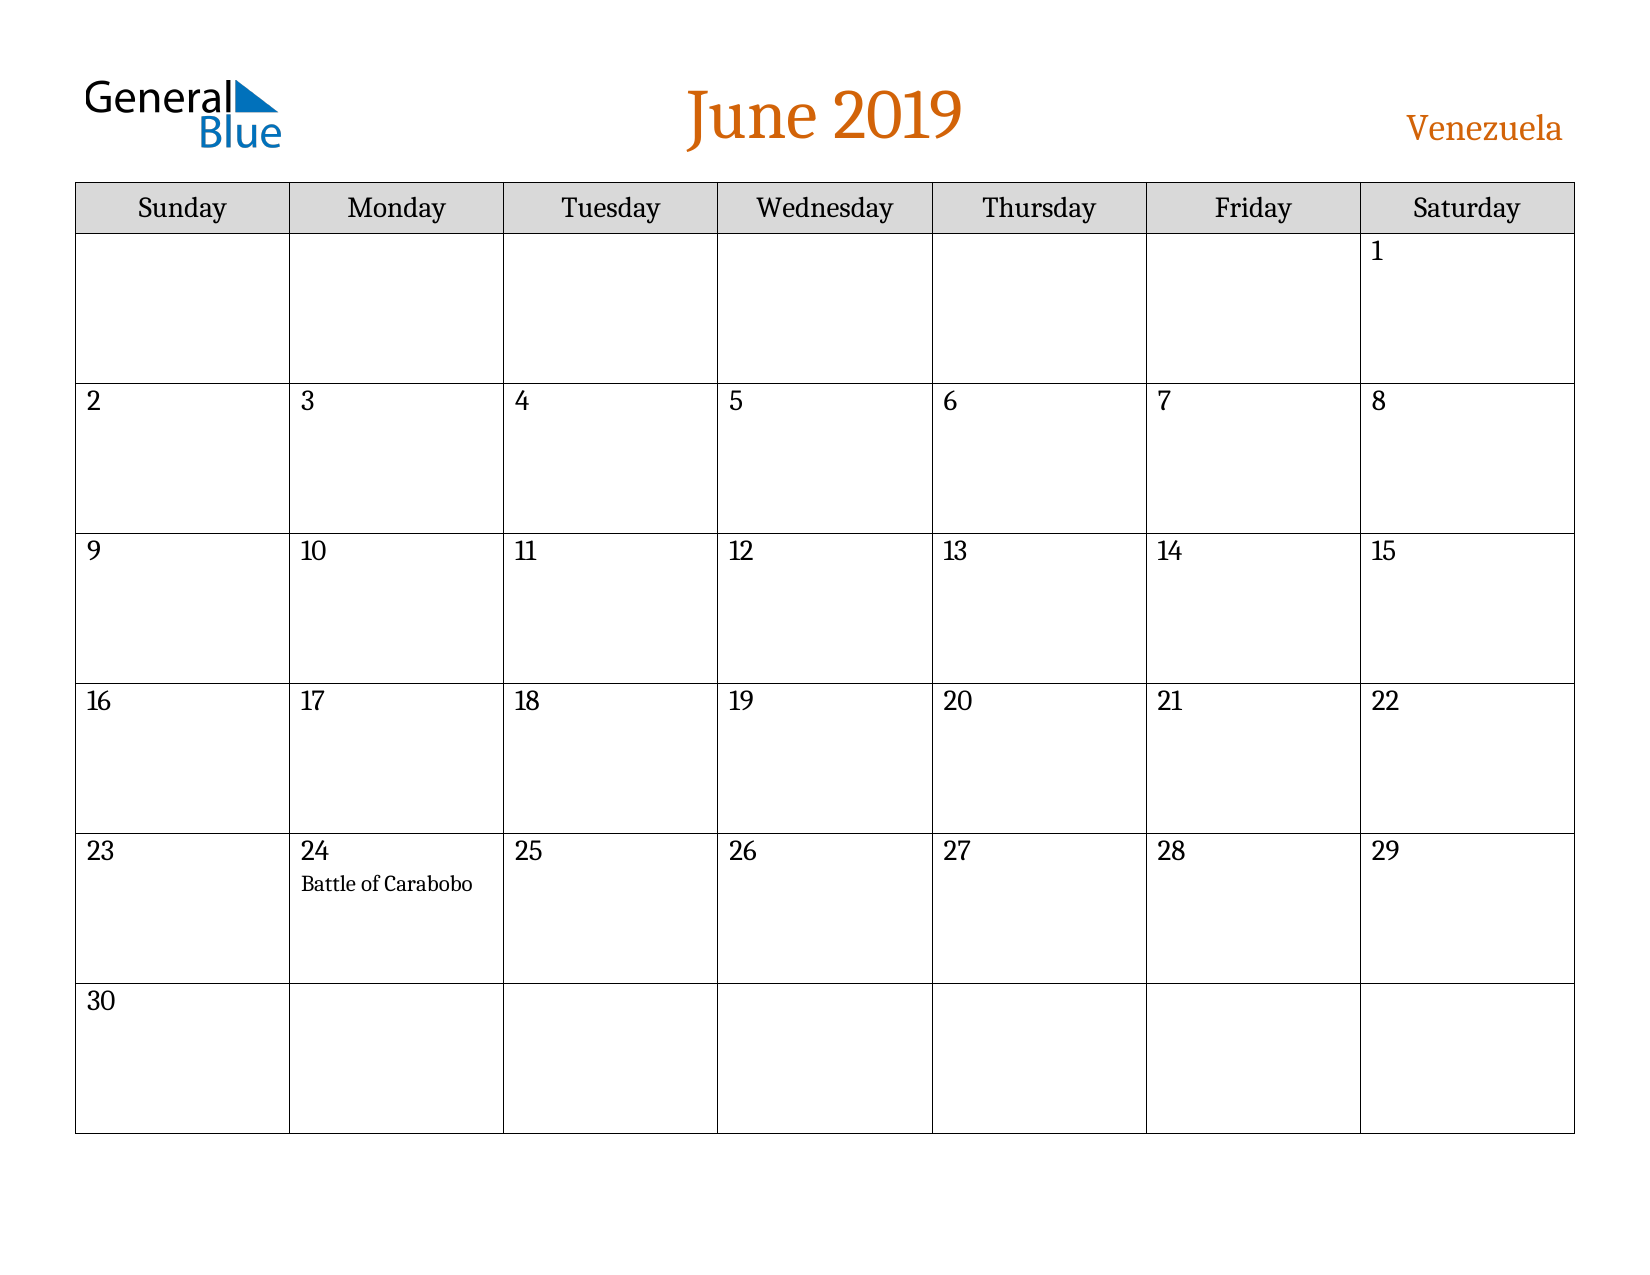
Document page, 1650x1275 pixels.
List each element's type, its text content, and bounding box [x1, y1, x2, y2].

table_cell 5 [718, 384, 932, 420]
picture [86, 80, 281, 148]
table_cell [504, 1020, 717, 1133]
table_cell [1147, 420, 1360, 533]
table_cell 18 [504, 684, 717, 720]
table_cell Battle of Carabobo [290, 870, 503, 983]
table_cell [1361, 720, 1574, 833]
table_cell [1147, 720, 1360, 833]
table_cell [290, 270, 503, 383]
table_cell 29 [1361, 834, 1574, 870]
table_cell 15 [1361, 534, 1574, 570]
table_cell [1147, 1020, 1360, 1133]
table_cell [290, 234, 503, 270]
table_cell 1 [1361, 234, 1574, 270]
table_cell 9 [76, 534, 289, 570]
table_cell 27 [933, 834, 1146, 870]
table_cell [1147, 270, 1360, 383]
table_cell [718, 420, 932, 533]
table_cell [76, 270, 289, 383]
table_cell 16 [76, 684, 289, 720]
table_cell 19 [718, 684, 932, 720]
table_cell [76, 570, 289, 683]
table_cell Sunday [76, 183, 289, 233]
table_cell [718, 984, 932, 1020]
table_cell 24 [290, 834, 503, 870]
table_cell [1147, 870, 1360, 983]
table_cell 23 [76, 834, 289, 870]
table_cell [504, 720, 717, 833]
table_cell [504, 420, 717, 533]
table_cell 3 [290, 384, 503, 420]
table_cell [933, 234, 1146, 270]
table_cell [933, 420, 1146, 533]
table_cell 21 [1147, 684, 1360, 720]
table_cell [933, 984, 1146, 1020]
table_cell [504, 870, 717, 983]
table_cell [933, 270, 1146, 383]
table_cell [1361, 1020, 1574, 1133]
table_cell [718, 720, 932, 833]
table_cell [718, 870, 932, 983]
table_cell [718, 270, 932, 383]
table_cell [1361, 870, 1574, 983]
table_cell [1361, 570, 1574, 683]
table_cell [504, 270, 717, 383]
table_cell [933, 1020, 1146, 1133]
table_cell [504, 984, 717, 1020]
table_cell [290, 984, 503, 1020]
table_cell [290, 420, 503, 533]
table_cell [504, 570, 717, 683]
table_cell 28 [1147, 834, 1360, 870]
table_cell 25 [504, 834, 717, 870]
table_cell [1147, 984, 1360, 1020]
table_cell [76, 720, 289, 833]
table_cell Saturday [1361, 183, 1574, 233]
table_cell 10 [290, 534, 503, 570]
table_cell Thursday [933, 183, 1146, 233]
table_header June 2019 [504, 75, 1146, 182]
table_cell 6 [933, 384, 1146, 420]
table_cell 26 [718, 834, 932, 870]
table_cell [1361, 984, 1574, 1020]
table_cell [76, 234, 289, 270]
table_cell [76, 1020, 289, 1133]
table_cell Monday [290, 183, 503, 233]
table_cell 17 [290, 684, 503, 720]
table_cell 14 [1147, 534, 1360, 570]
table_cell 12 [718, 534, 932, 570]
table_header [76, 75, 503, 182]
table_cell 8 [1361, 384, 1574, 420]
table_cell [933, 570, 1146, 683]
table_cell 11 [504, 534, 717, 570]
table_cell Tuesday [504, 183, 717, 233]
table_cell [1361, 420, 1574, 533]
table_cell [718, 1020, 932, 1133]
table_cell [1147, 234, 1360, 270]
table_cell [76, 420, 289, 533]
table_cell [718, 234, 932, 270]
table_cell 13 [933, 534, 1146, 570]
table_cell Friday [1147, 183, 1360, 233]
table_cell [76, 870, 289, 983]
table_cell 7 [1147, 384, 1360, 420]
table_cell [718, 570, 932, 683]
table_cell 30 [76, 984, 289, 1020]
table_cell [1361, 270, 1574, 383]
table_cell [1147, 570, 1360, 683]
table_cell [504, 234, 717, 270]
table_cell Wednesday [718, 183, 932, 233]
table_cell 4 [504, 384, 717, 420]
table_cell [290, 570, 503, 683]
table_cell [290, 1020, 503, 1133]
table_cell [290, 720, 503, 833]
table_cell 20 [933, 684, 1146, 720]
table_cell [933, 720, 1146, 833]
table_cell 2 [76, 384, 289, 420]
table_cell [933, 870, 1146, 983]
table_cell 22 [1361, 684, 1574, 720]
table_header Venezuela [1146, 75, 1574, 182]
